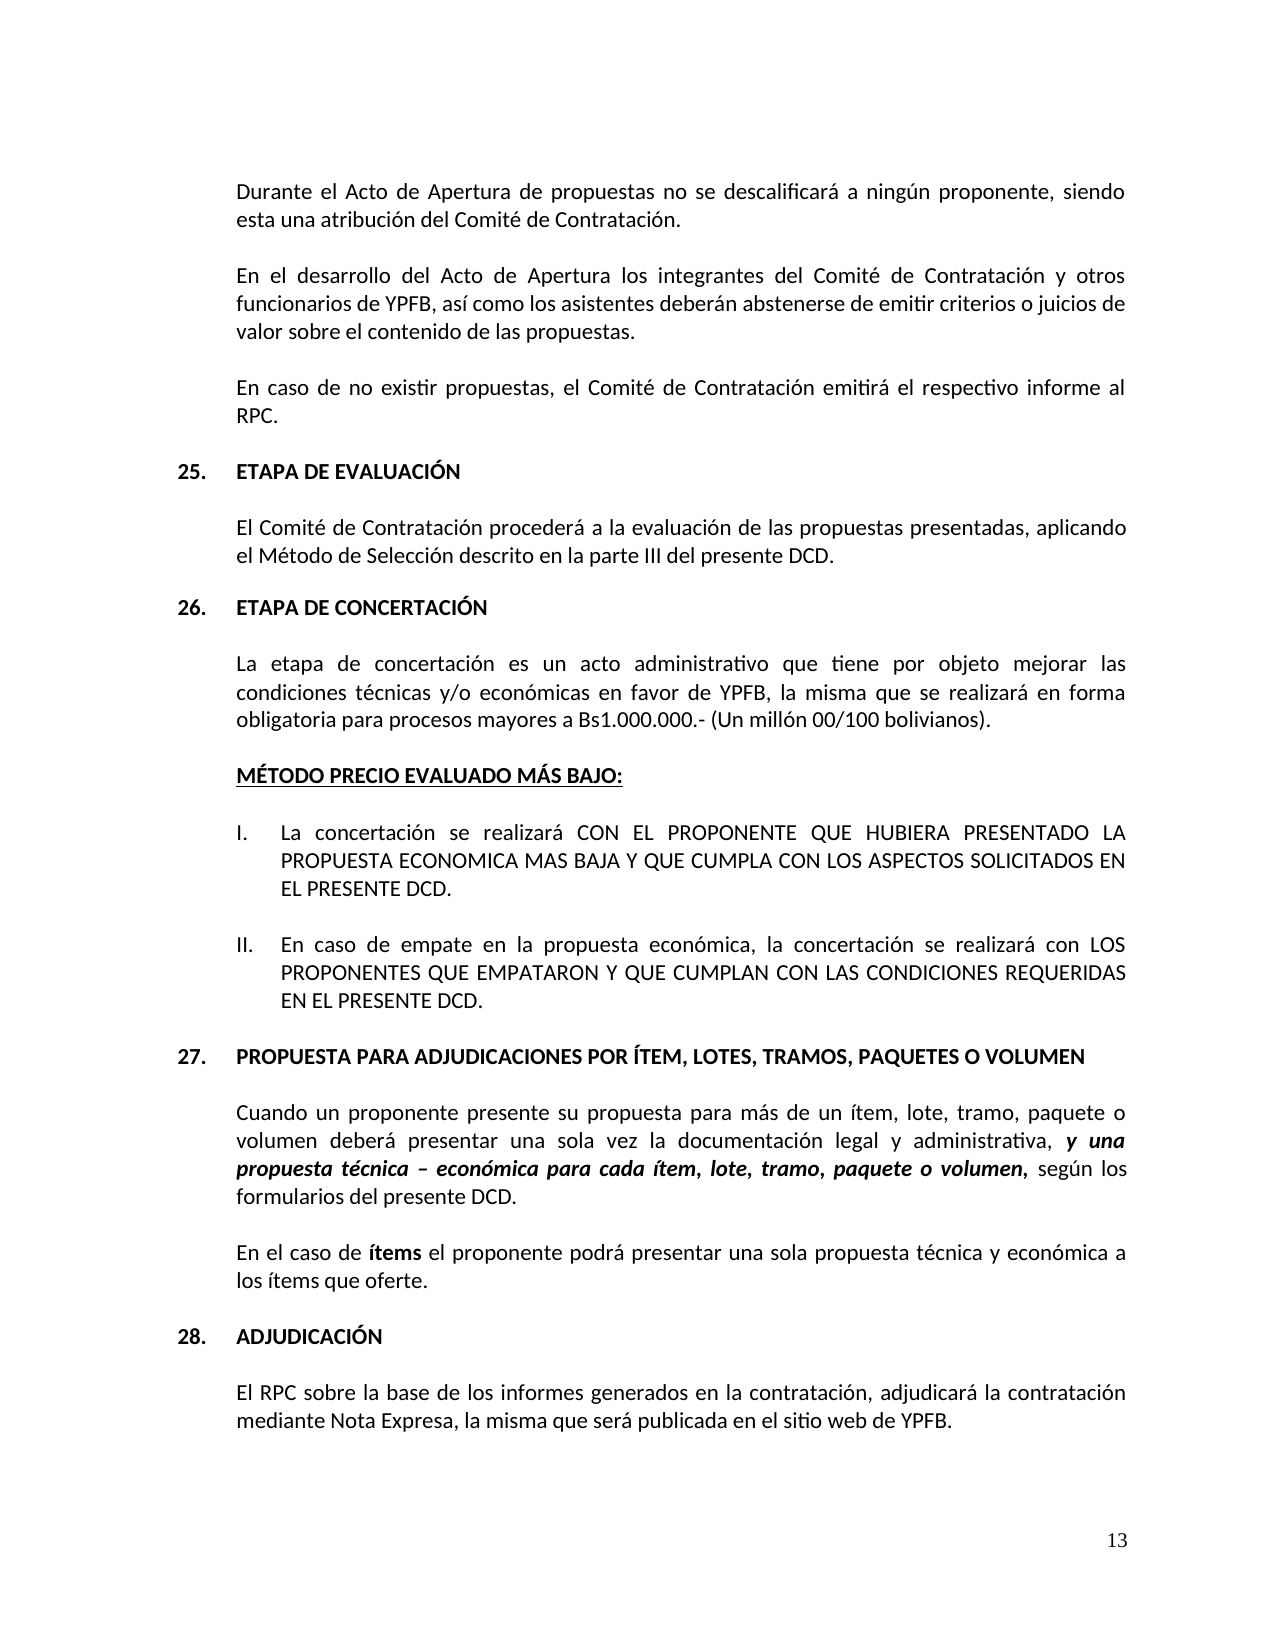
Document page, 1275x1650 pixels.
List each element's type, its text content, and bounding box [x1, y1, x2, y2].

list MÉTODO PRECIO EVALUADO MÁS BAJO: [222, 762, 1127, 790]
list PROPUESTA PARA ADJUDICACIONES POR ÍTEM, LOTES, TRAMOS, PAQUETES O VOLUMEN [177, 1042, 1127, 1070]
text La etapa de concertación es un acto administrativo que tiene por objeto mejorar las condiciones técnicas y/o económicas en favor de YPFB, la misma que se realizará en forma obligatoria para procesos mayores a Bs1.000.000.- (Un millón 00/100 bolivianos). [236, 649, 1127, 734]
list La concertación se realizará CON EL PROPONENTE QUE HUBIERA PRESENTADO LA PROPUESTA ECONOMICA MAS BAJA Y QUE CUMPLA CON LOS ASPECTOS SOLICITADOS EN EL PRESENTE DCD. [236, 818, 1127, 902]
list ETAPA DE EVALUACIÓN [177, 457, 1127, 485]
text El RPC sobre la base de los informes generados en la contratación, adjudicará la contratación mediante Nota Expresa, la misma que será publicada en el sitio web de YPFB. [236, 1378, 1127, 1434]
list ADJUDICACIÓN [177, 1322, 1127, 1350]
text El Comité de Contratación procederá a la evaluación de las propuestas presentadas, aplicando el Método de Selección descrito en la parte III del presente DCD. [236, 513, 1127, 569]
text En el desarrollo del Acto de Apertura los integrantes del Comité de Contratación y otros funcionarios de YPFB, así como los asistentes deberán abstenerse de emitir criterios o juicios de valor sobre el contenido de las propuestas. [236, 261, 1127, 345]
list ETAPA DE CONCERTACIÓN [177, 593, 1127, 622]
text Durante el Acto de Apertura de propuestas no se descalificará a ningún proponente, siendo esta una atribución del Comité de Contratación. [236, 177, 1127, 233]
text En caso de no existir propuestas, el Comité de Contratación emitirá el respectivo informe al RPC. [236, 373, 1127, 429]
text En el caso de ítems el proponente podrá presentar una sola propuesta técnica y económica a los ítems que oferte. [236, 1238, 1127, 1294]
list En caso de empate en la propuesta económica, la concertación se realizará con LOS PROPONENTES QUE EMPATARON Y QUE CUMPLAN CON LAS CONDICIONES REQUERIDAS EN EL PRESENTE DCD. [236, 930, 1127, 1014]
text Cuando un proponente presente su propuesta para más de un ítem, lote, tramo, paquete o volumen deberá presentar una sola vez la documentación legal y administrativa, y una propuesta técnica – económica para cada ítem, lote, tramo, paquete o volumen, según los formularios del presente DCD. [236, 1098, 1127, 1210]
